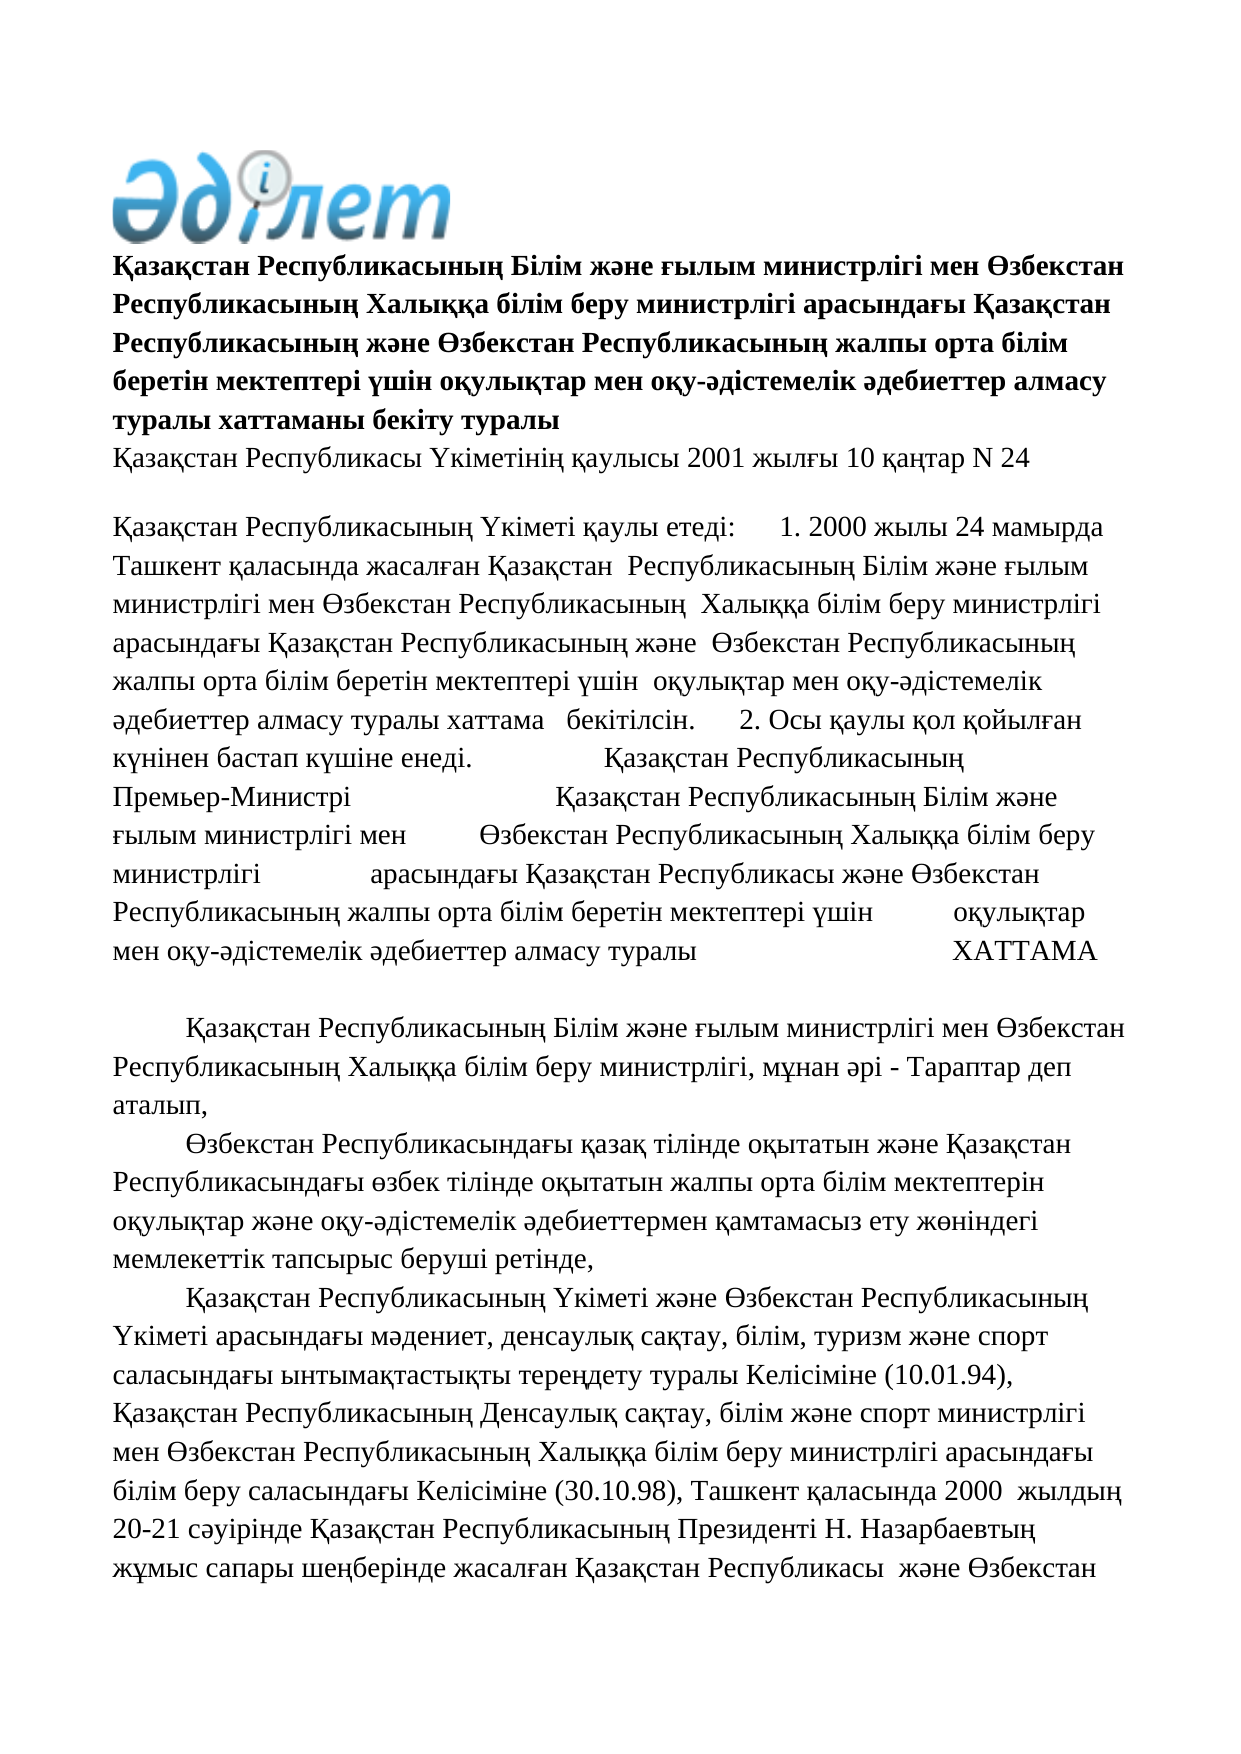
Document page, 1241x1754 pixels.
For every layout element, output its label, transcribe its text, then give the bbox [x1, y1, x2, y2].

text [112, 972, 1128, 1583]
text Қазақстан Республикасы Үкіметінің қаулысы 2001 жылғы 10 қаңтар N 24 [112, 440, 1128, 474]
text Қазақстан Республикасының Үкіметі қаулы етеді: 1. 2000 жылы 24 мамырда Ташкент қаласында жасалған Қазақстан Республикасының Білім және ғылым министрлігі мен Өзбекстан Республикасының Халыққа білім беру министрлігі арасындағы Қазақстан Республикасының және Өзбекстан Республикасының жалпы орта білім беретін мектептері үшін оқулықтар мен оқу-әдістемелік әдебиеттер алмасу туралы хаттама бекітілсін. 2. Осы қаулы қол қойылған күнінен бастап күшіне енеді. Қазақстан Республикасының Премьер-Министрі Қазақстан Республикасының Білім және ғылым министрлігі мен Өзбекстан Республикасының Халыққа білім беру министрлігі арасындағы Қазақстан Республикасы және Өзбекстан Республикасының жалпы орта білім беретін мектептері үшін оқулықтар мен оқу-әдістемелік әдебиеттер алмасу туралы ХАТТАМА [112, 509, 1128, 967]
picture [112, 150, 451, 244]
text Қазақстан Республикасының Білім және ғылым министрлігі мен Өзбекстан Республикасының Халыққа білім беру министрлігі арасындағы Қазақстан Республикасының және Өзбекстан Республикасының жалпы орта білім беретін мектептері үшін оқулықтар мен оқу-әдістемелік әдебиеттер алмасу туралы хаттаманы бекіту туралы [112, 248, 1128, 435]
